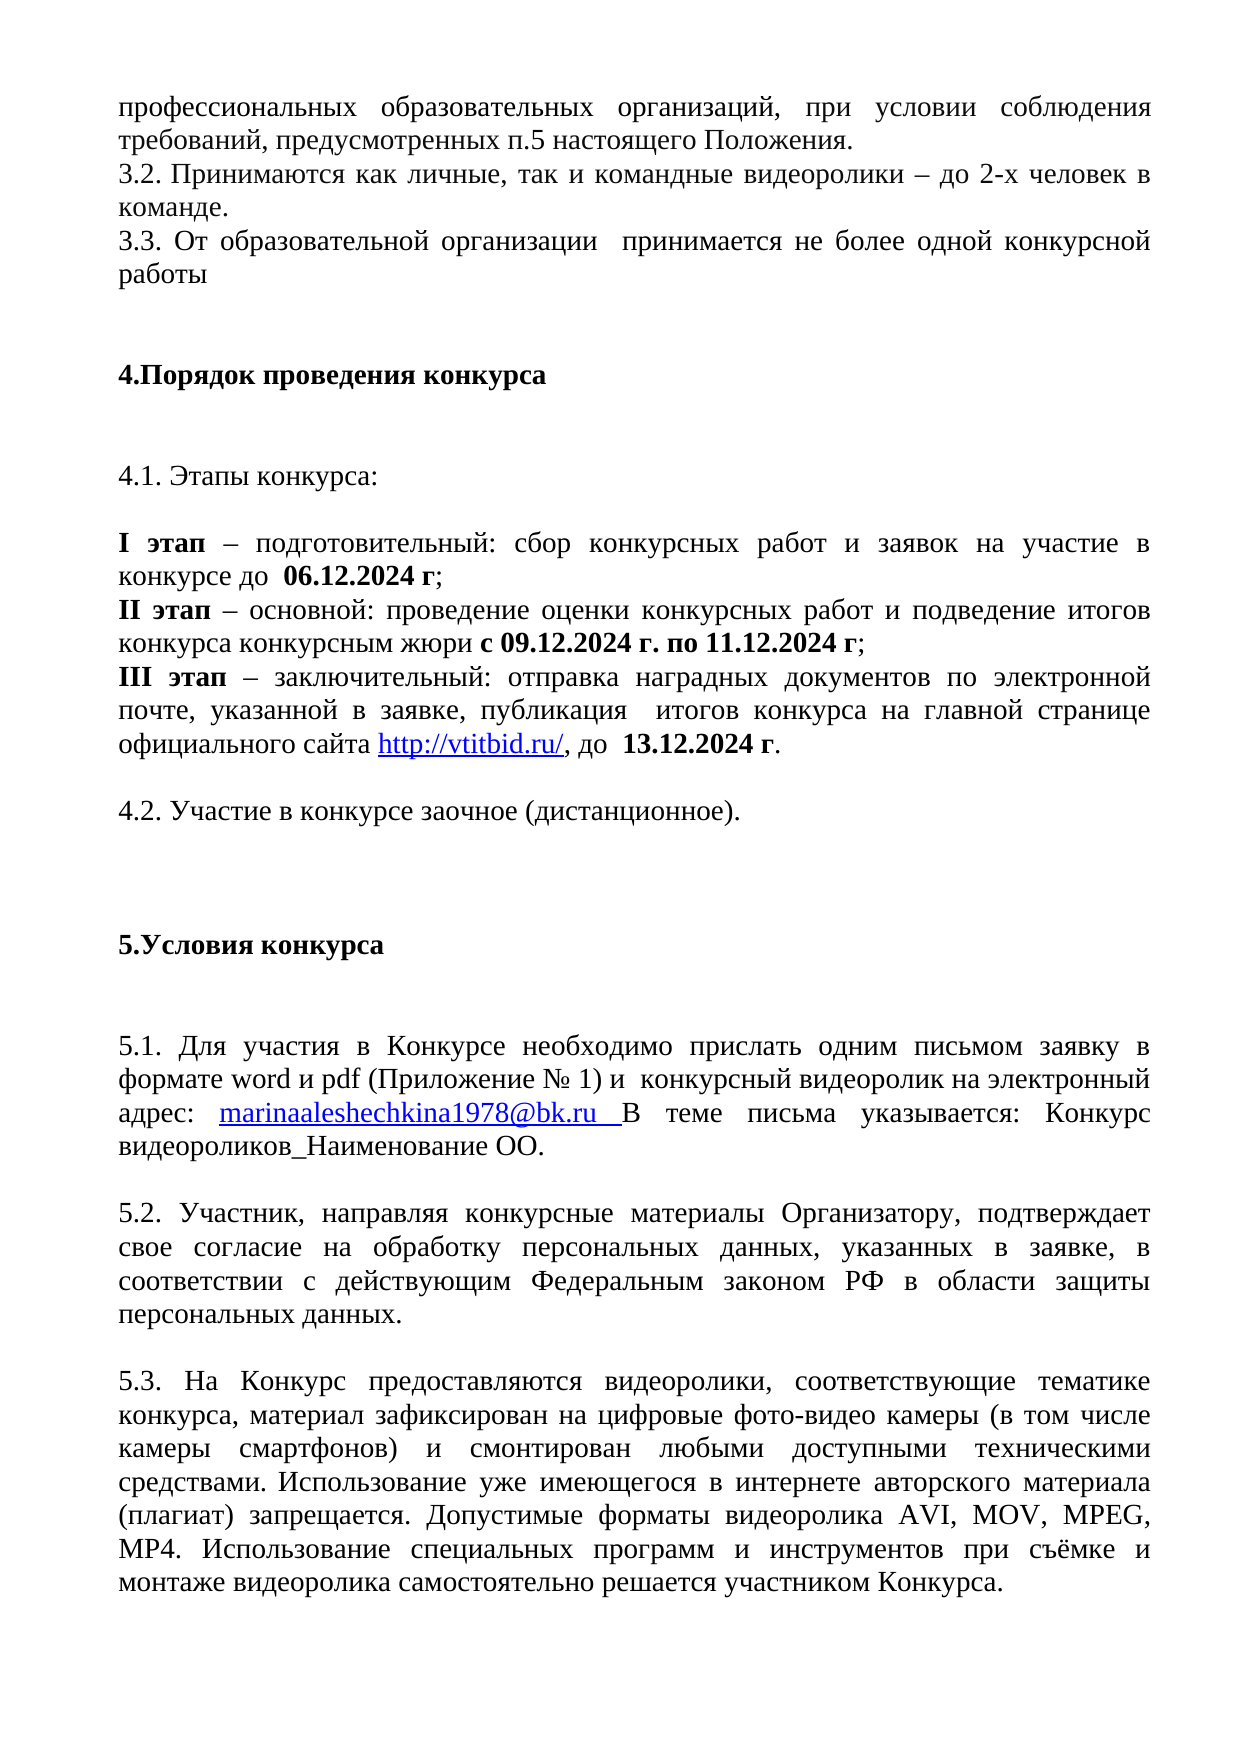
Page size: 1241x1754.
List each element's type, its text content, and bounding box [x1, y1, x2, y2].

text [118, 89, 1152, 156]
text 4.Порядок проведения конкурса [118, 357, 1152, 391]
text 4.2. Участие в конкурсе заочное (дистанционное). [118, 793, 1152, 827]
text I этап – подготовительный: сбор конкурсных работ и заявок на участие в конкурсе до 06.12.2024 г; [118, 525, 1152, 592]
text 5.1. Для участия в Конкурсе необходимо прислать одним письмом заявку в формате word и pdf (Приложение № 1) и конкурсный видеоролик на электронный адрес: marinaaleshechkina1978@bk.ru В теме письма указывается: Конкурс видеороликов_Наименование ОО. [118, 1028, 1152, 1162]
text 5.2. Участник, направляя конкурсные материалы Организатору, подтверждает свое согласие на обработку персональных данных, указанных в заявке, в соответствии с действующим Федеральным законом РФ в области защиты персональных данных. [118, 1196, 1152, 1330]
text 5.Условия конкурса [118, 927, 1152, 961]
text 3.2. Принимаются как личные, так и командные видеоролики – до 2-х человек в команде. [118, 156, 1152, 223]
text 4.1. Этапы конкурса: [118, 458, 1152, 491]
text 3.3. От образовательной организации принимается не более одной конкурсной работы [118, 223, 1152, 290]
text III этап – заключительный: отправка наградных документов по электронной почте, указанной в заявке, публикация итогов конкурса на главной странице официального сайта http://vtitbid.ru/, до 13.12.2024 г. [118, 659, 1152, 759]
text II этап – основной: проведение оценки конкурсных работ и подведение итогов конкурса конкурсным жюри с 09.12.2024 г. по 11.12.2024 г; [118, 592, 1152, 659]
text 5.3. На Конкурс предоставляются видеоролики, соответствующие тематике конкурса, материал зафиксирован на цифровые фото-видео камеры (в том числе камеры смартфонов) и смонтирован любыми доступными техническими средствами. Использование уже имеющегося в интернете авторского материала (плагиат) запрещается. Допустимые форматы видеоролика AVI, MOV, MPEG, MP4. Использование специальных программ и инструментов при съёмке и монтаже видеоролика самостоятельно решается участником Конкурса. [118, 1363, 1152, 1598]
